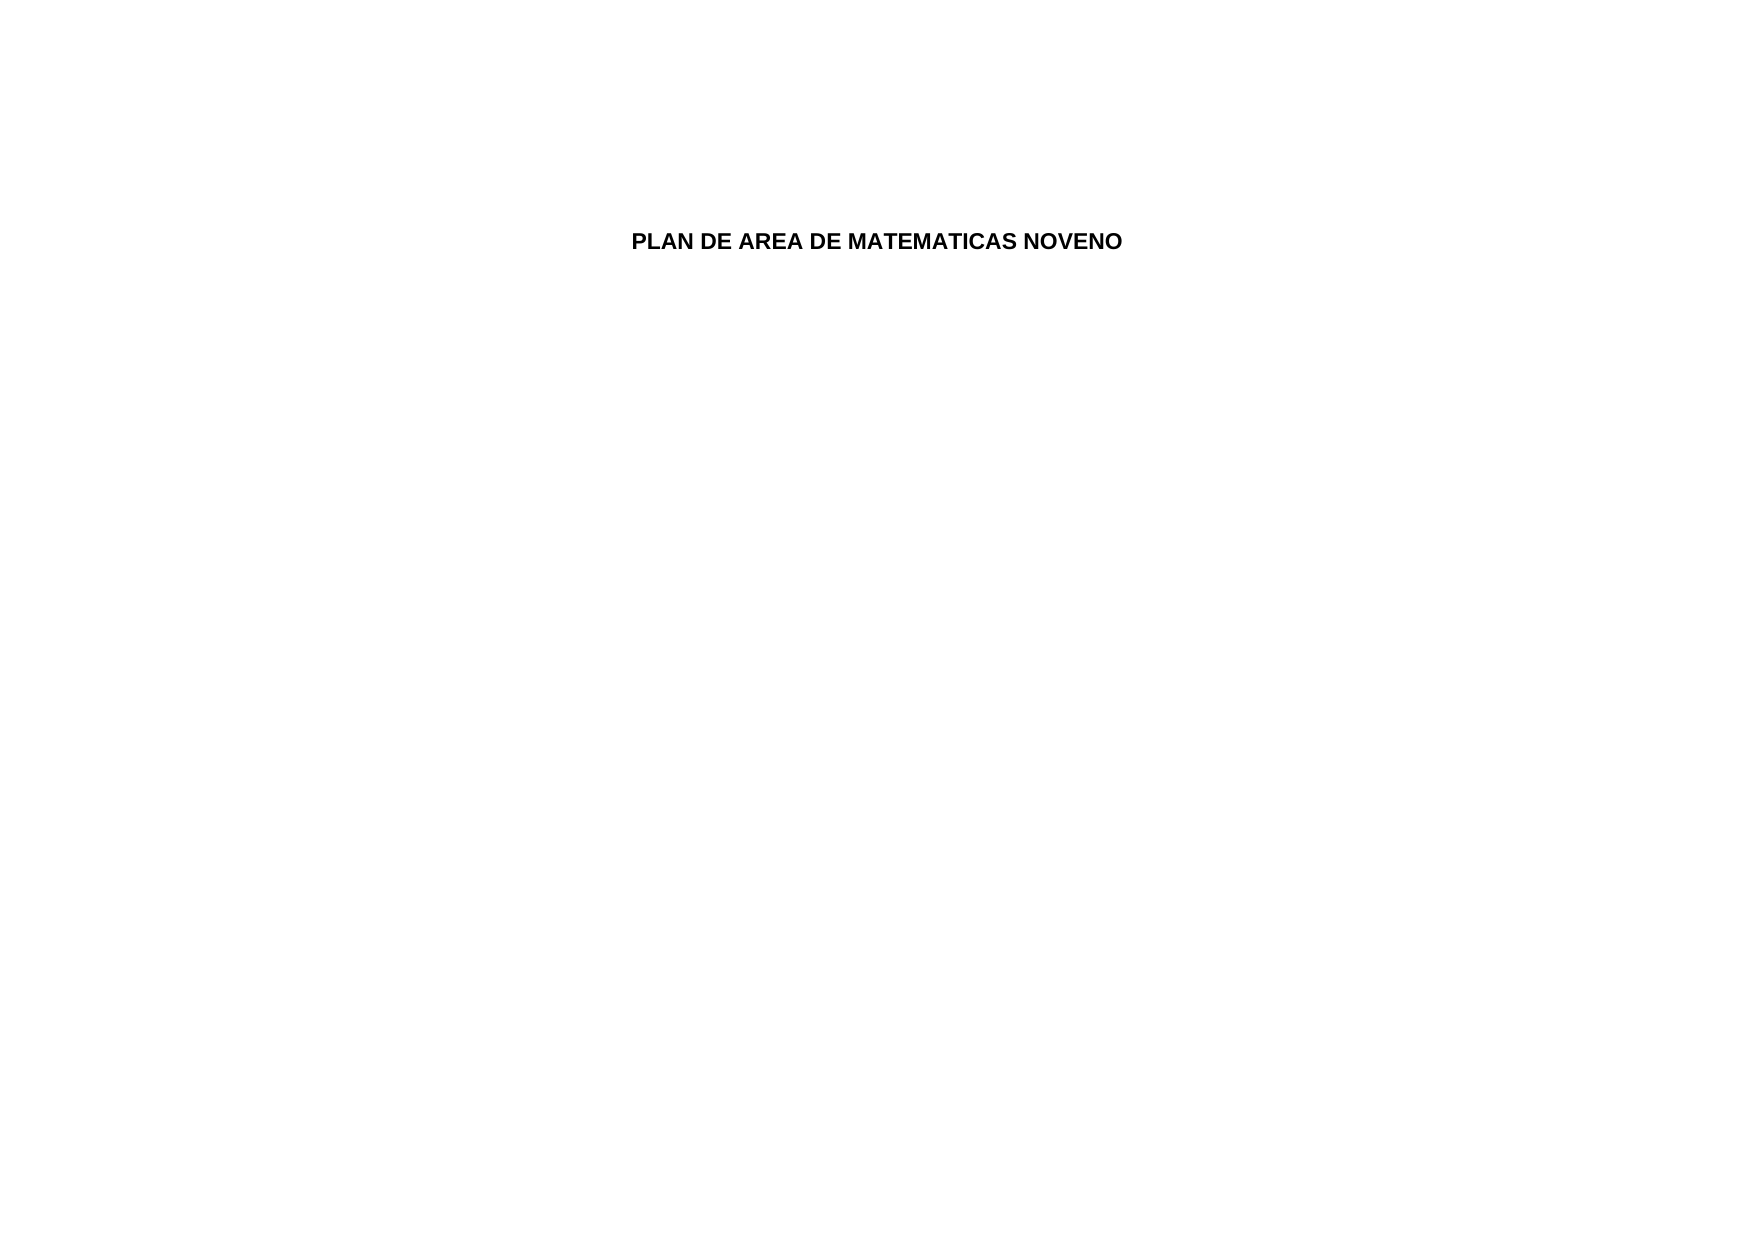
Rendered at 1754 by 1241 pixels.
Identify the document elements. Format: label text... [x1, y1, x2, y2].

text PLAN DE AREA DE MATEMATICAS NOVENO [148, 228, 1606, 254]
